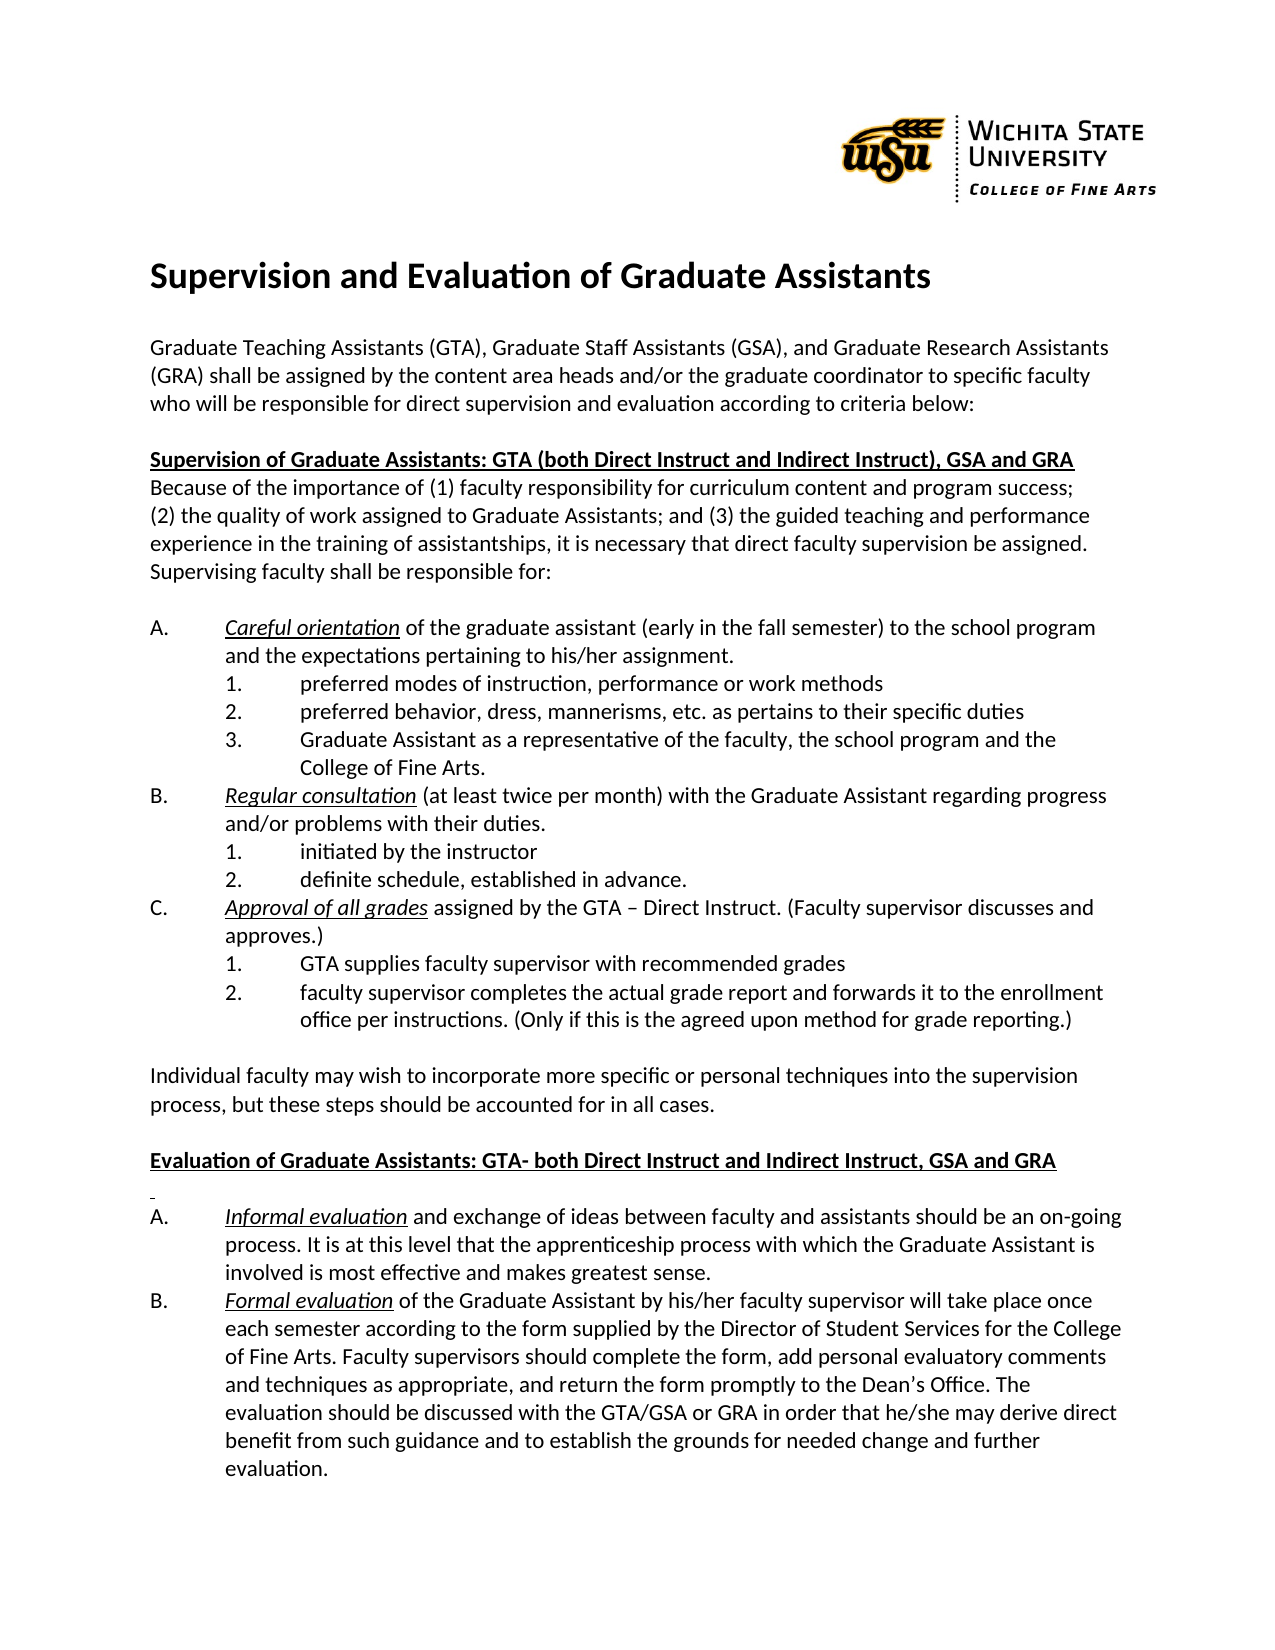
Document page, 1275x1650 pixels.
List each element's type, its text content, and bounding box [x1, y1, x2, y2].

list Regular consultation (at least twice per month) with the Graduate Assistant regarding progress and/or problems with their duties. [150, 781, 1125, 837]
list Approval of all grades assigned by the GTA – Direct Instruct. (Faculty supervisor discusses and approves.) [150, 893, 1125, 949]
list initiated by the instructor [225, 837, 1125, 866]
list Graduate Assistant as a representative of the faculty, the school program and the College of Fine Arts. [225, 725, 1125, 781]
text Graduate Teaching Assistants (GTA), Graduate Staff Assistants (GSA), and Graduate Research Assistants (GRA) shall be assigned by the content area heads and/or the graduate coordinator to specific faculty who will be responsible for direct supervision and evaluation according to criteria below: [150, 333, 1125, 417]
text Because of the importance of (1) faculty responsibility for curriculum content and program success; (2) the quality of work assigned to Graduate Assistants; and (3) the guided teaching and performance experience in the training of assistantships, it is necessary that direct faculty supervision be assigned. Supervising faculty shall be responsible for: [150, 473, 1125, 585]
text Supervision of Graduate Assistants: GTA (both Direct Instruct and Indirect Instruct), GSA and GRA [150, 445, 1125, 473]
list faculty supervisor completes the actual grade report and forwards it to the enrollment office per instructions. (Only if this is the agreed upon method for grade reporting.) [225, 978, 1125, 1034]
list preferred behavior, dress, mannerisms, etc. as pertains to their specific duties [225, 697, 1125, 725]
list Informal evaluation and exchange of ideas between faculty and assistants should be an on-going process. It is at this level that the apprenticeship process with which the Graduate Assistant is involved is most effective and makes greatest sense. [150, 1202, 1125, 1286]
text Individual faculty may wish to incorporate more specific or personal techniques into the supervision process, but these steps should be accounted for in all cases. [150, 1062, 1125, 1118]
list Careful orientation of the graduate assistant (early in the fall semester) to the school program and the expectations pertaining to his/her assignment. [150, 613, 1125, 669]
list GTA supplies faculty supervisor with recommended grades [225, 949, 1125, 978]
text Supervision and Evaluation of Graduate Assistants [150, 252, 1125, 297]
text Evaluation of Graduate Assistants: GTA- both Direct Instruct and Indirect Instruct, GSA and GRA [150, 1146, 1125, 1174]
list preferred modes of instruction, performance or work methods [225, 669, 1125, 697]
picture [802, 75, 1194, 242]
list Formal evaluation of the Graduate Assistant by his/her faculty supervisor will take place once each semester according to the form supplied by the Director of Student Services for the College of Fine Arts. Faculty supervisors should complete the form, add personal evaluatory comments and techniques as appropriate, and return the form promptly to the Dean’s Office. The evaluation should be discussed with the GTA/GSA or GRA in order that he/she may derive direct benefit from such guidance and to establish the grounds for needed change and further evaluation. [150, 1286, 1125, 1482]
list definite schedule, established in advance. [225, 866, 1125, 893]
